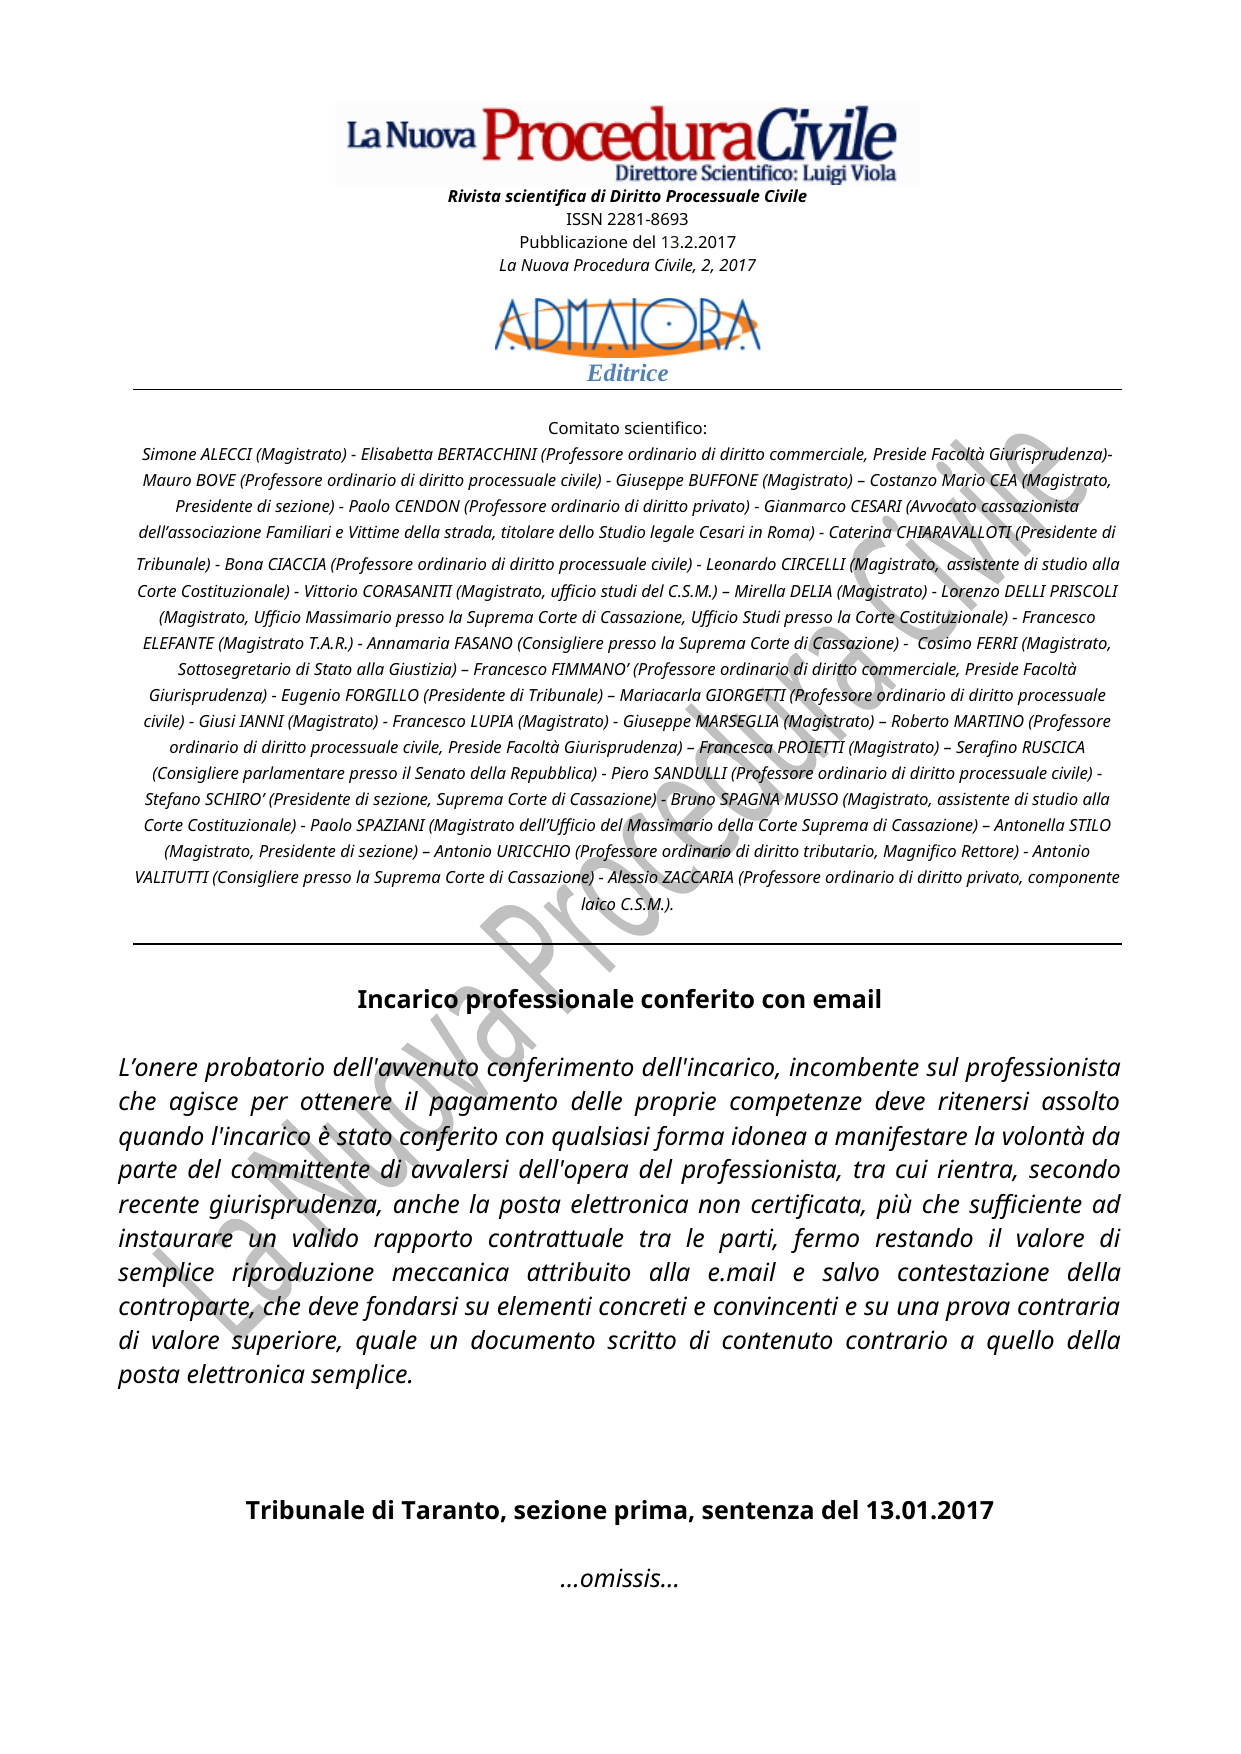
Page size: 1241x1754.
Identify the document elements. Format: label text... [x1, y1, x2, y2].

text Editrice [133, 358, 1122, 389]
text La Nuova Procedura Civile, 2, 2017 [133, 253, 1122, 276]
text ISSN 2281-8693 [133, 208, 1122, 230]
text Rivista scientifica di Diritto Processuale Civile [133, 185, 1122, 208]
text …omissis… [118, 1561, 1122, 1595]
text Pubblicazione del 13.2.2017 [133, 230, 1122, 253]
text Tribunale di Taranto, sezione prima, sentenza del 13.01.2017 [118, 1493, 1122, 1527]
picture [335, 103, 920, 185]
text Comitato scientifico: [133, 416, 1122, 439]
text Incarico professionale conferito con email [118, 982, 1122, 1016]
picture [494, 298, 761, 358]
text Simone ALECCI (Magistrato) - Elisabetta BERTACCHINI (Professore ordinario di diritto commerciale, Preside Facoltà Giurisprudenza)- Mauro BOVE (Professore ordinario di diritto processuale civile) - Giuseppe BUFFONE (Magistrato) – Costanzo Mario CEA (Magistrato, Presidente di sezione) - Paolo CENDON (Professore ordinario di diritto privato) - Gianmarco CESARI (Avvocato cassazionista dell’associazione Familiari e Vittime della strada, titolare dello Studio legale Cesari in Roma) - Caterina CHIARAVALLOTI (Presidente di Tribunale) - Bona CIACCIA (Professore ordinario di diritto processuale civile) - Leonardo CIRCELLI (Magistrato, assistente di studio alla Corte Costituzionale) - Vittorio CORASANITI (Magistrato, ufficio studi del C.S.M.) – Mirella DELIA (Magistrato) - Lorenzo DELLI PRISCOLI (Magistrato, Ufficio Massimario presso la Suprema Corte di Cassazione, Ufficio Studi presso la Corte Costituzionale) - Francesco ELEFANTE (Magistrato T.A.R.) - Annamaria FASANO (Consigliere presso la Suprema Corte di Cassazione) - Cosimo FERRI (Magistrato, Sottosegretario di Stato alla Giustizia) – Francesco FIMMANO’ (Professore ordinario di diritto commerciale, Preside Facoltà Giurisprudenza) - Eugenio FORGILLO (Presidente di Tribunale) – Mariacarla GIORGETTI (Professore ordinario di diritto processuale civile) - Giusi IANNI (Magistrato) - Francesco LUPIA (Magistrato) - Giuseppe MARSEGLIA (Magistrato) – Roberto MARTINO (Professore ordinario di diritto processuale civile, Preside Facoltà Giurisprudenza) – Francesca PROIETTI (Magistrato) – Serafino RUSCICA (Consigliere parlamentare presso il Senato della Repubblica) - Piero SANDULLI (Professore ordinario di diritto processuale civile) - Stefano SCHIRO’ (Presidente di sezione, Suprema Corte di Cassazione) - Bruno SPAGNA MUSSO (Magistrato, assistente di studio alla Corte Costituzionale) - Paolo SPAZIANI (Magistrato dell’Ufficio del Massimario della Corte Suprema di Cassazione) – Antonella STILO (Magistrato, Presidente di sezione) – Antonio URICCHIO (Professore ordinario di diritto tributario, Magnifico Rettore) - Antonio VALITUTTI (Consigliere presso la Suprema Corte di Cassazione) - Alessio ZACCARIA (Professore ordinario di diritto privato, componente laico C.S.M.). [133, 442, 1122, 915]
text L’onere probatorio dell'avvenuto conferimento dell'incarico, incombente sul professionista che agisce per ottenere il pagamento delle proprie competenze deve ritenersi assolto quando l'incarico è stato conferito con qualsiasi forma idonea a manifestare la volontà da parte del committente di avvalersi dell'opera del professionista, tra cui rientra, secondo recente giurisprudenza, anche la posta elettronica non certificata, più che sufficiente ad instaurare un valido rapporto contrattuale tra le parti, fermo restando il valore di semplice riproduzione meccanica attribuito alla e.mail e salvo contestazione della controparte, che deve fondarsi su elementi concreti e convincenti e su una prova contraria di valore superiore, quale un documento scritto di contenuto contrario a quello della posta elettronica semplice. [118, 1050, 1122, 1391]
